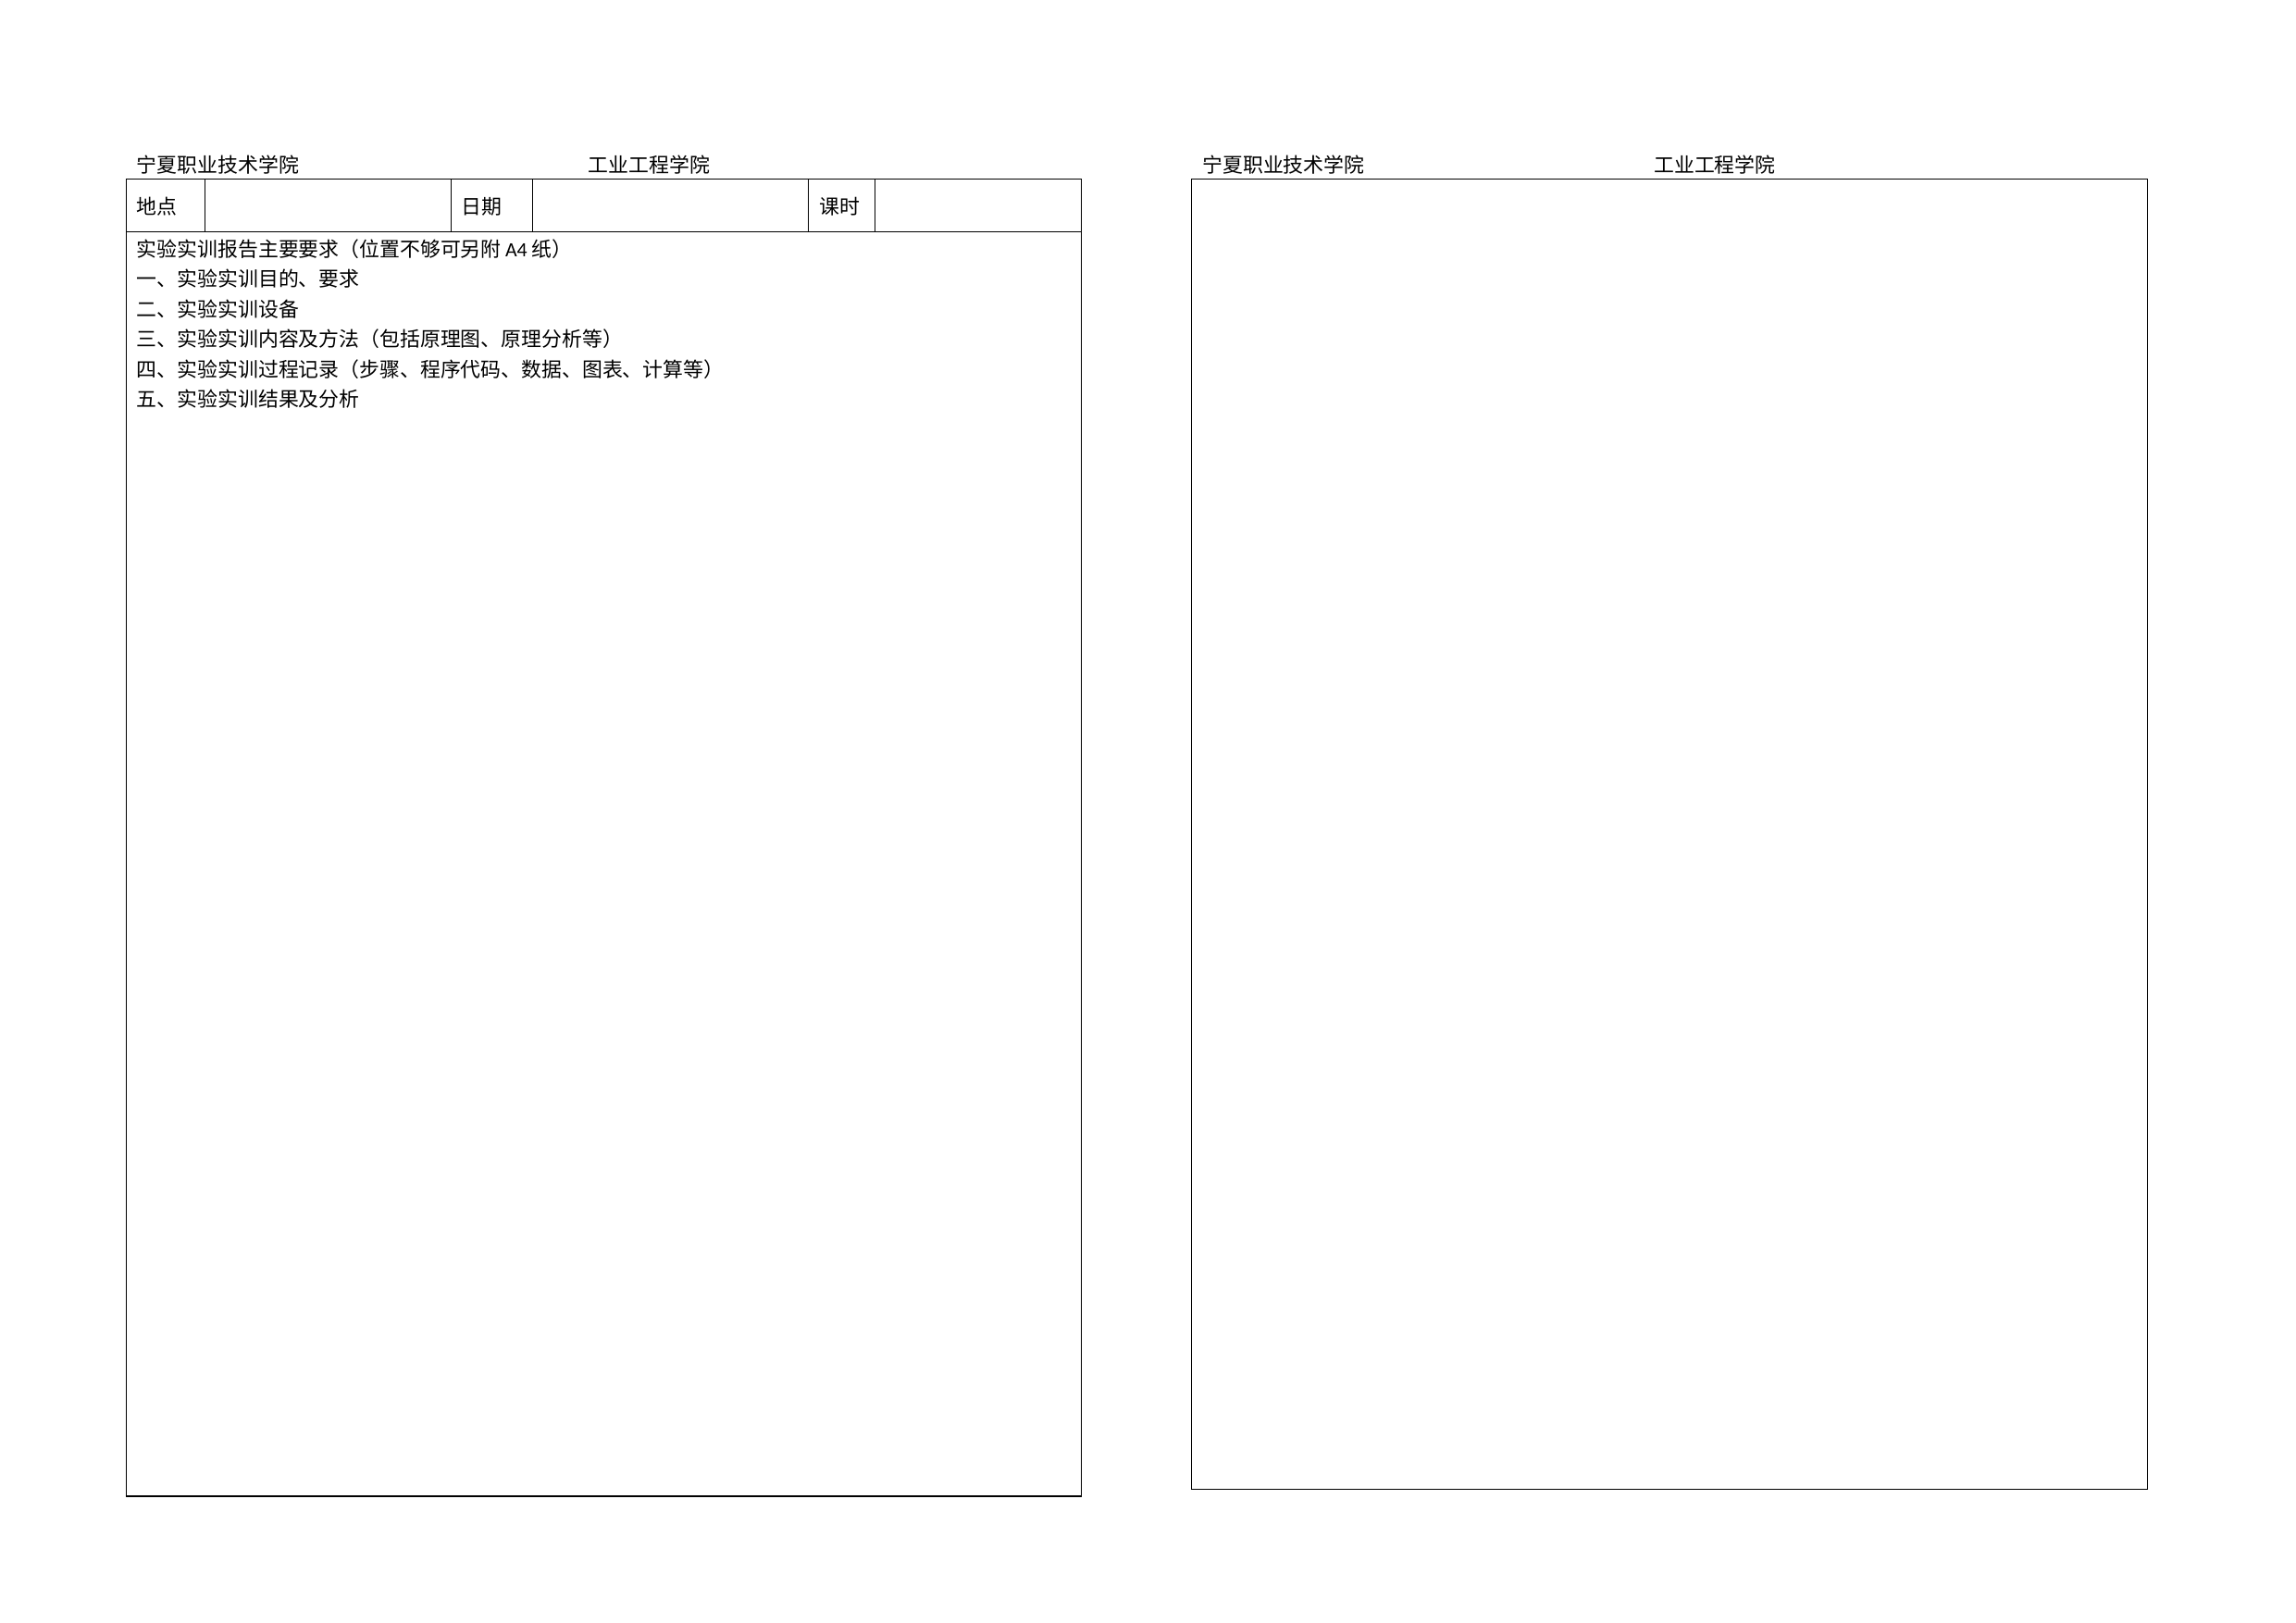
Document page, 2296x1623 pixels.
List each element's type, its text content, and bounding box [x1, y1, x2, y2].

table_header [205, 180, 451, 231]
table_header [875, 180, 1081, 231]
table_cell 实验实训报告主要要求（位置不够可另附A4纸） 一、实验实训目的、要求 二、实验实训设备 三、实验实训内容及方法（包括原理图、原理分析等） 四、实验实训过程记录（步骤、程序代码、数据、图表、计算等） 五、实验实训结果及分析 [127, 232, 1081, 1495]
table_header [533, 180, 808, 231]
text 宁夏职业技术学院 工业工程学院 [137, 149, 1093, 179]
table_header [1192, 180, 2147, 1489]
text 宁夏职业技术学院 工业工程学院 [1202, 149, 2159, 179]
table_header 地点 [127, 180, 205, 231]
table_header 日期 [452, 180, 532, 231]
table_header 课时 [809, 180, 875, 231]
